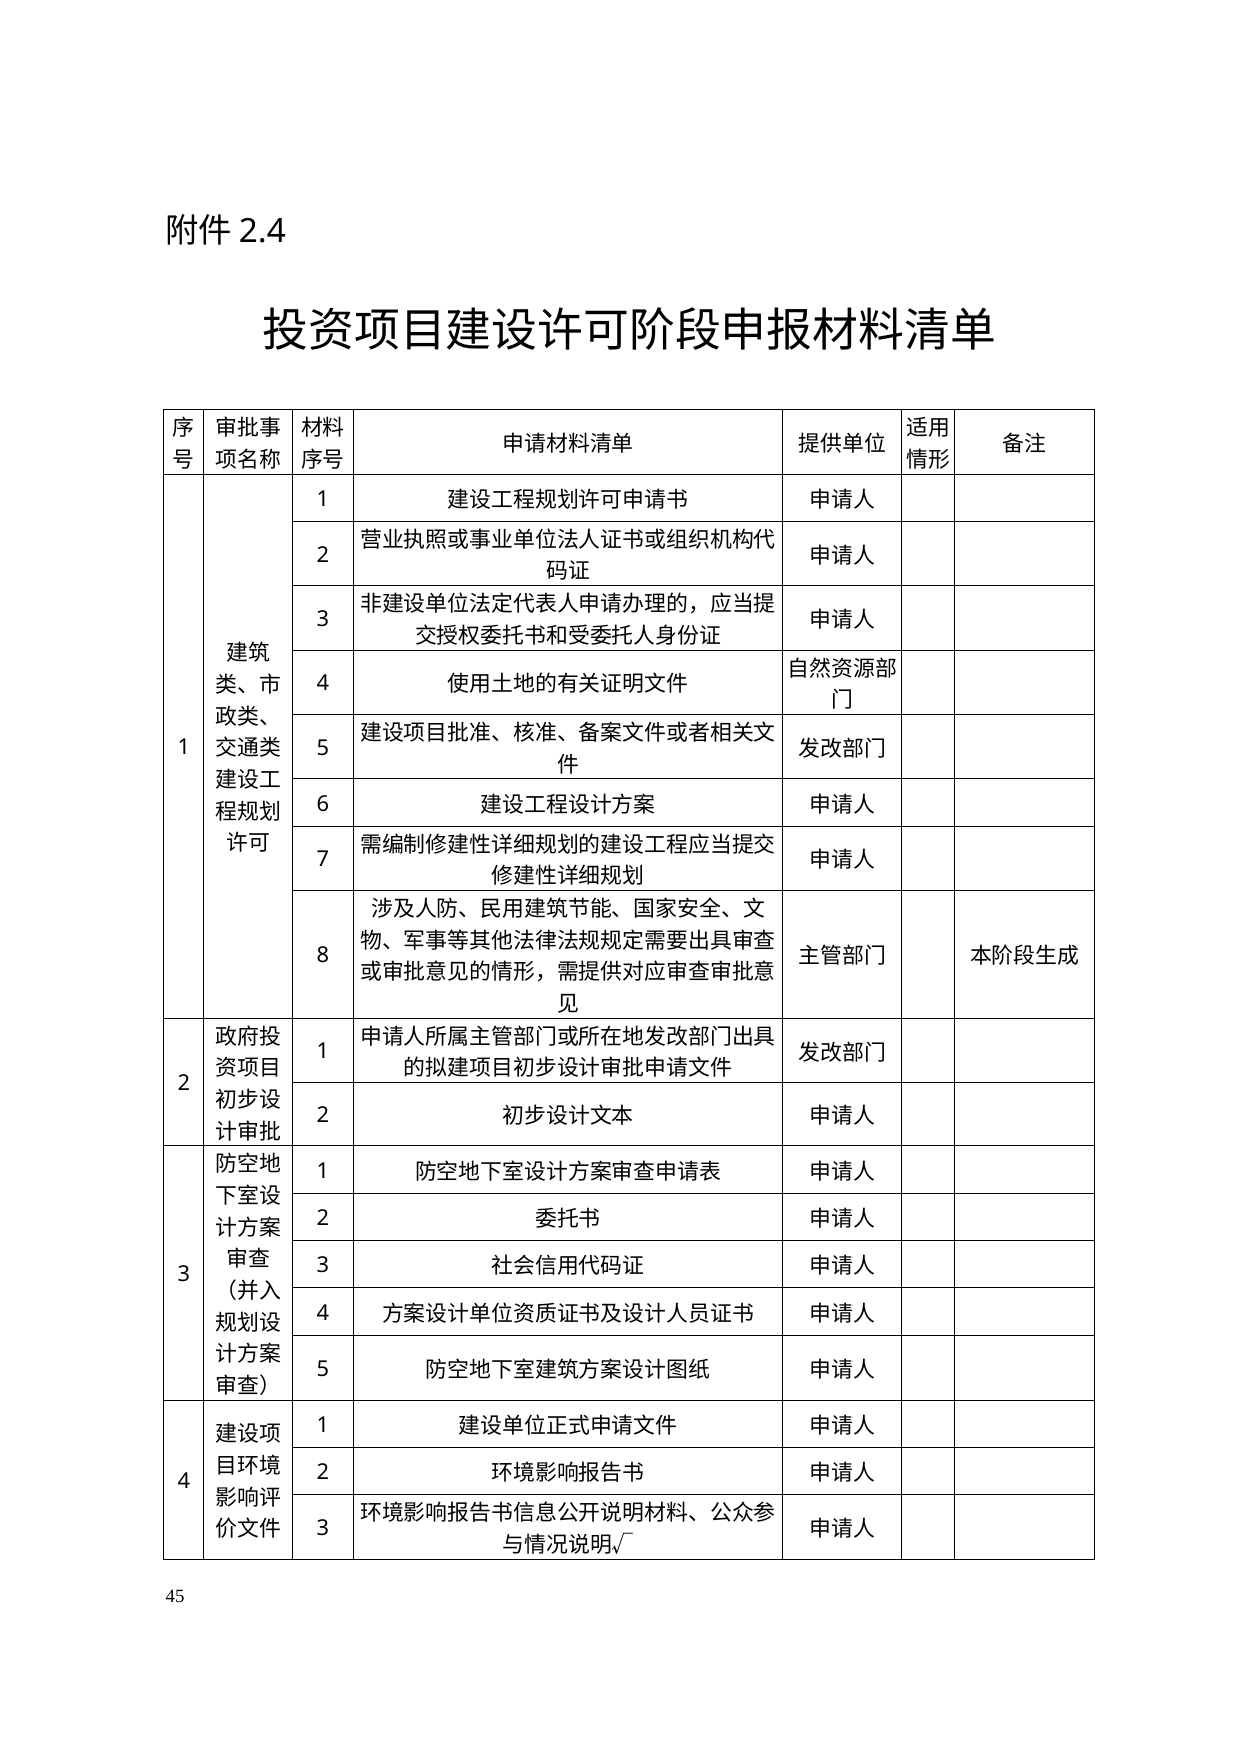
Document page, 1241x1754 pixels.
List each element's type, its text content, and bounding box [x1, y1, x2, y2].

table_cell 发改部门 [783, 715, 901, 778]
table_cell 自然资源部门 [783, 651, 901, 714]
text 附件2.4 [165, 201, 1092, 253]
table_cell 申请人 [783, 1194, 901, 1240]
table_cell 2 [293, 1194, 353, 1240]
table_cell [902, 1448, 954, 1494]
table_cell 环境影响报告书 [354, 1448, 782, 1494]
table_cell [955, 1336, 1094, 1400]
table_cell [902, 1241, 954, 1287]
table_cell 申请人 [783, 522, 901, 585]
table_cell [955, 1288, 1094, 1334]
table_cell [955, 522, 1094, 585]
table_cell 申请人 [783, 1241, 901, 1287]
table_cell 政府投资项目初步设计审批 [204, 1019, 292, 1145]
table_header 备注 [955, 410, 1094, 473]
table_cell 建设单位正式申请文件 [354, 1401, 782, 1447]
table_cell [902, 651, 954, 714]
table_cell 4 [293, 1288, 353, 1334]
table_cell 1 [293, 1401, 353, 1447]
table_cell [902, 1401, 954, 1447]
table_header 材料序号 [293, 410, 353, 473]
table_cell 8 [293, 891, 353, 1018]
table_cell 2 [164, 1019, 203, 1145]
table_cell [955, 827, 1094, 890]
table_cell 需编制修建性详细规划的建设工程应当提交修建性详细规划 [354, 827, 782, 890]
table_cell 6 [293, 779, 353, 826]
table_cell 社会信用代码证 [354, 1241, 782, 1287]
table_cell [902, 779, 954, 826]
table_cell 发改部门 [783, 1019, 901, 1082]
table_cell [902, 475, 954, 521]
table_cell 申请人 [783, 827, 901, 890]
table_cell 1 [164, 475, 203, 1018]
table_cell [902, 1146, 954, 1193]
table_cell 1 [293, 1146, 353, 1193]
table_cell 5 [293, 1336, 353, 1400]
table_cell 申请人 [783, 1401, 901, 1447]
table_cell 申请人 [783, 779, 901, 826]
table_cell 初步设计文本 [354, 1083, 782, 1145]
table_cell [955, 1448, 1094, 1494]
table_cell 建设项目批准、核准、备案文件或者相关文件 [354, 715, 782, 778]
table_cell 建设项目环境影响评价文件审批（非辐射类且编制报告书的项目） [204, 1401, 292, 1559]
table_cell 涉及人防、民用建筑节能、国家安全、文物、军事等其他法律法规规定需要出具审查或审批意见的情形，需提供对应审查审批意见 [354, 891, 782, 1018]
table_header 序号 [164, 410, 203, 473]
table_cell 1 [293, 1019, 353, 1082]
table_cell [955, 1146, 1094, 1193]
table_cell 申请人 [783, 1448, 901, 1494]
table_cell 3 [164, 1146, 203, 1400]
table_cell 3 [293, 1495, 353, 1559]
table_cell 申请人 [783, 1336, 901, 1400]
table_cell 申请人 [783, 586, 901, 649]
table_cell [955, 1241, 1094, 1287]
table_cell [955, 1401, 1094, 1447]
table_header 申请材料清单 [354, 410, 782, 473]
table_cell 委托书 [354, 1194, 782, 1240]
table_cell 建设工程规划许可申请书 [354, 475, 782, 521]
table_cell [955, 779, 1094, 826]
table_cell [955, 1083, 1094, 1145]
table_cell [955, 1495, 1094, 1559]
table_cell 使用土地的有关证明文件 [354, 651, 782, 714]
table_cell 5 [293, 715, 353, 778]
table_cell [902, 1495, 954, 1559]
table_cell [902, 715, 954, 778]
table_cell 建设工程设计方案 [354, 779, 782, 826]
table_cell [902, 1194, 954, 1240]
table_cell 防空地下室设计方案审查申请表 [354, 1146, 782, 1193]
table_cell 2 [293, 1083, 353, 1145]
table_cell 3 [293, 1241, 353, 1287]
table_cell 2 [293, 522, 353, 585]
table_cell 建筑类、市政类、交通类建设工程规划许可 [204, 475, 292, 1018]
table_cell 2 [293, 1448, 353, 1494]
table_cell 环境影响报告书信息公开说明材料、公众参与情况说明√ [354, 1495, 782, 1559]
table_cell 7 [293, 827, 353, 890]
table_cell 防空地下室设计方案审查（并入规划设计方案审查） [204, 1146, 292, 1400]
table_cell [902, 1336, 954, 1400]
table_header 提供单位 [783, 410, 901, 473]
table_cell [902, 827, 954, 890]
table_cell 方案设计单位资质证书及设计人员证书 [354, 1288, 782, 1334]
table_header 适用情形 [902, 410, 954, 473]
table_cell [955, 475, 1094, 521]
table_cell 申请人 [783, 1288, 901, 1334]
table_cell [955, 586, 1094, 649]
table_cell 防空地下室建筑方案设计图纸 [354, 1336, 782, 1400]
table_cell [902, 522, 954, 585]
table_cell 申请人 [783, 1146, 901, 1193]
table_cell [902, 891, 954, 1018]
table_cell 营业执照或事业单位法人证书或组织机构代码证 [354, 522, 782, 585]
table_cell 申请人 [783, 1495, 901, 1559]
table_cell 申请人 [783, 475, 901, 521]
table_cell 申请人所属主管部门或所在地发改部门出具的拟建项目初步设计审批申请文件 [354, 1019, 782, 1082]
text 投资项目建设许可阶段申报材料清单 [165, 305, 1092, 357]
table_cell 3 [293, 586, 353, 649]
table_cell 4 [164, 1401, 203, 1559]
table_cell 1 [293, 475, 353, 521]
table_cell 非建设单位法定代表人申请办理的，应当提交授权委托书和受委托人身份证 [354, 586, 782, 649]
table_cell [902, 1288, 954, 1334]
table_cell [955, 715, 1094, 778]
table_cell 本阶段生成 [955, 891, 1094, 1018]
table_cell 主管部门 [783, 891, 901, 1018]
table_cell 4 [293, 651, 353, 714]
table_header 审批事项名称 [204, 410, 292, 473]
table_cell [902, 586, 954, 649]
table_cell 申请人 [783, 1083, 901, 1145]
table_cell [902, 1019, 954, 1082]
table_cell [955, 1194, 1094, 1240]
table_cell [955, 1019, 1094, 1082]
table_cell [902, 1083, 954, 1145]
table_cell [955, 651, 1094, 714]
